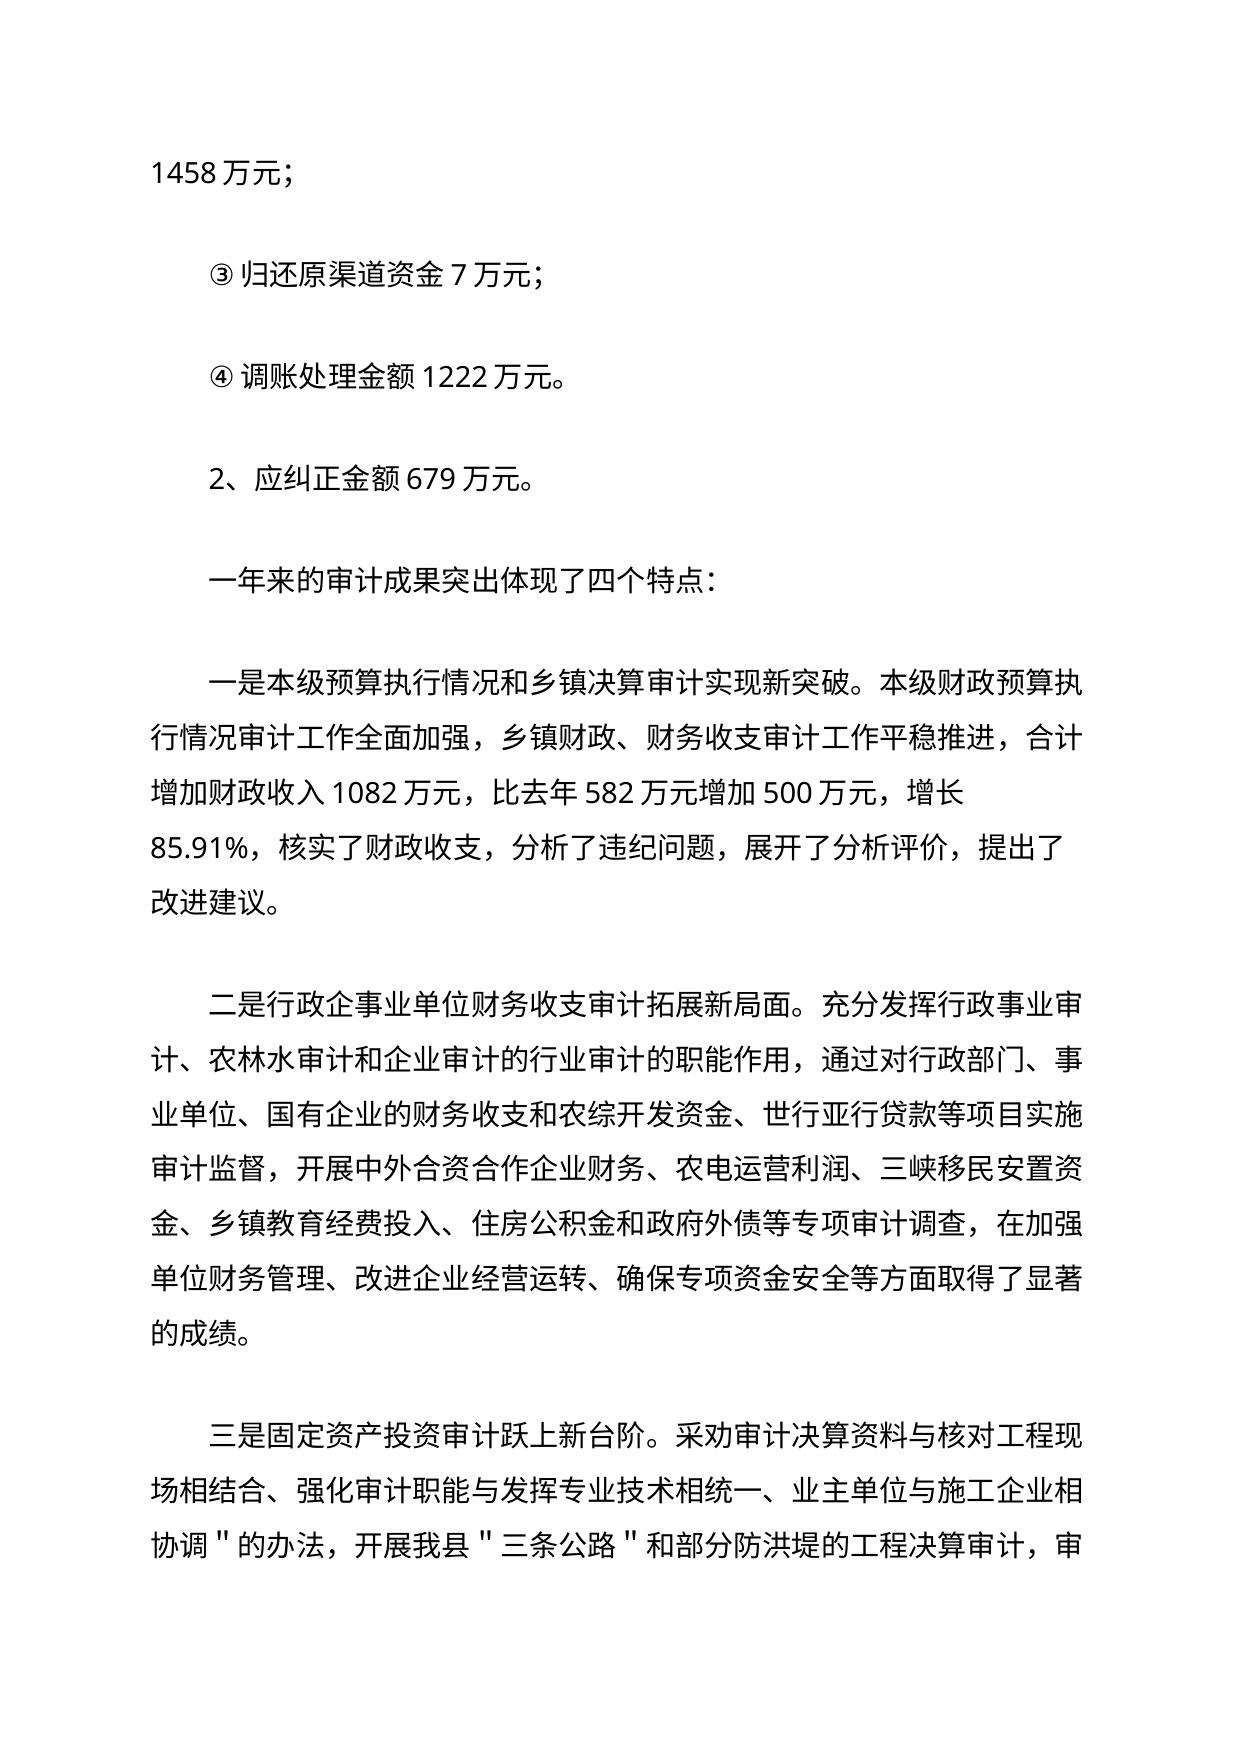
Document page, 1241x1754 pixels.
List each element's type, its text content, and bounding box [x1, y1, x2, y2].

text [150, 150, 1090, 192]
text 二是行政企事业单位财务收支审计拓展新局面。充分发挥行政事业审计、农林水审计和企业审计的行业审计的职能作用，通过对行政部门、事业单位、国有企业的财务收支和农综开发资金、世行亚行贷款等项目实施审计监督，开展中外合资合作企业财务、农电运营利润、三峡移民安置资金、乡镇教育经费投入、住房公积金和政府外债等专项审计调查，在加强单位财务管理、改进企业经营运转、确保专项资金安全等方面取得了显著的成绩。 [150, 981, 1090, 1353]
text 一年来的审计成果突出体现了四个特点： [150, 558, 1090, 600]
text 2、应纠正金额679万元。 [150, 456, 1090, 498]
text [150, 1412, 1090, 1564]
text ③归还原渠道资金7万元； [150, 252, 1090, 294]
text ④调账处理金额1222万元。 [150, 354, 1090, 396]
text 一是本级预算执行情况和乡镇决算审计实现新突破。本级财政预算执行情况审计工作全面加强，乡镇财政、财务收支审计工作平稳推进，合计增加财政收入1082万元，比去年582万元增加500万元，增长85.91%，核实了财政收支，分析了违纪问题，展开了分析评价，提出了改进建议。 [150, 660, 1090, 922]
